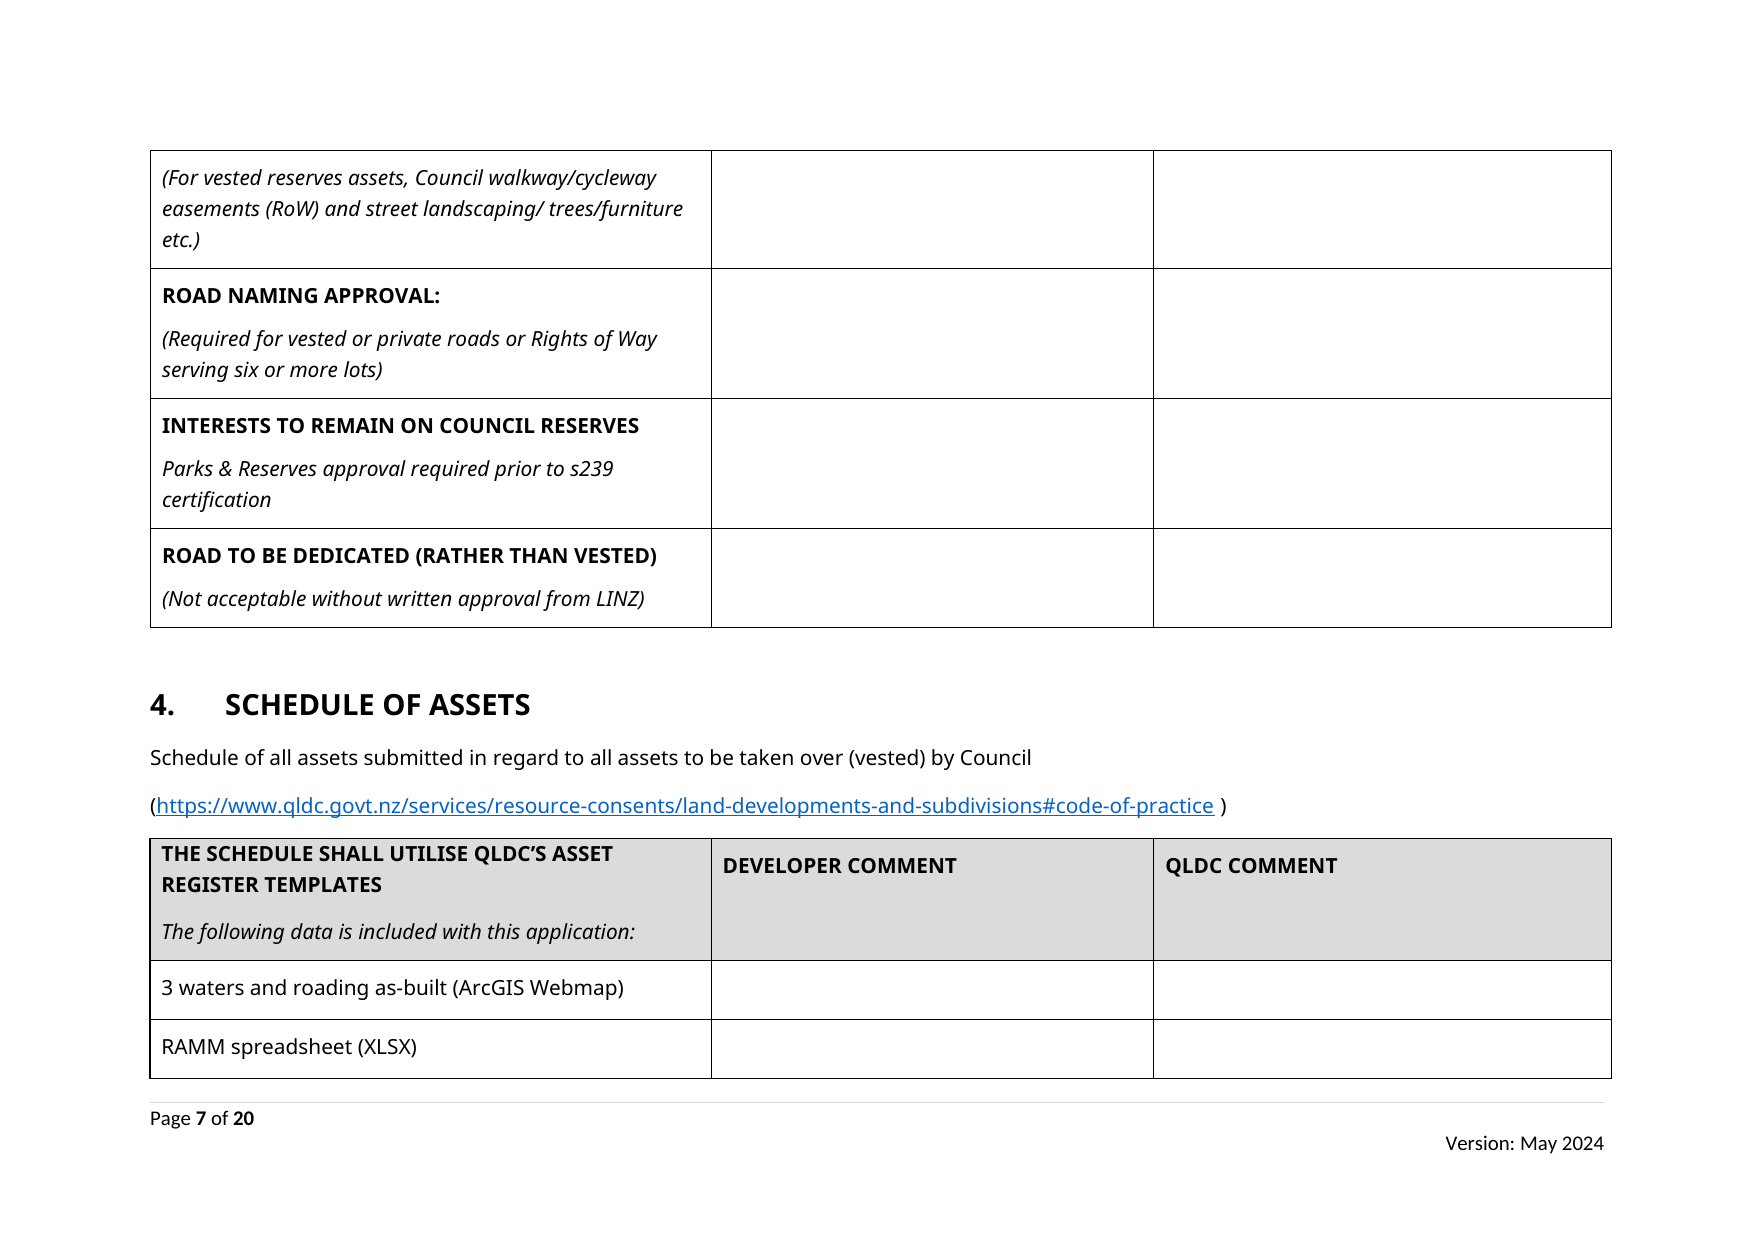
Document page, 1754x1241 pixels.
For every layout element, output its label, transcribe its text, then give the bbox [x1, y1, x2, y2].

table_cell [712, 1020, 1153, 1078]
table_cell ROAD NAMING APPROVAL: (Required for vested or private roads or Rights of Way serving six or more lots) [151, 269, 711, 398]
table_cell [1154, 269, 1611, 398]
table_cell [1154, 151, 1611, 268]
table_cell [1154, 399, 1611, 528]
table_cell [151, 151, 711, 268]
table_header THE SCHEDULE SHALL UTILISE QLDC’S ASSET REGISTER TEMPLATES The following data is included with this application: [151, 839, 711, 960]
table_cell [712, 961, 1153, 1019]
table_cell [712, 151, 1153, 268]
table_cell [1154, 961, 1611, 1019]
table_cell [1154, 1020, 1611, 1078]
text Schedule of all assets submitted in regard to all assets to be taken over (vested) by Council [150, 743, 1604, 772]
table_header QLDC COMMENT [1154, 839, 1611, 960]
subtitle SCHEDULE OF ASSETS [150, 684, 1604, 724]
table_cell RAMM spreadsheet (XLSX) [151, 1020, 711, 1078]
table_cell [712, 399, 1153, 528]
table_cell ROAD TO BE DEDICATED (RATHER THAN VESTED) (Not acceptable without written approval from LINZ) [151, 529, 711, 627]
text (https://www.qldc.govt.nz/services/resource-consents/land-developments-and-subdivisions#code-of-practice ) [150, 791, 1604, 819]
table_cell 3 waters and roading as-built (ArcGIS Webmap) [151, 961, 711, 1019]
table_header DEVELOPER COMMENT [712, 839, 1153, 960]
table_cell INTERESTS TO REMAIN ON COUNCIL RESERVES Parks & Reserves approval required prior to s239 certification [151, 399, 711, 528]
table_cell [1154, 529, 1611, 627]
table_cell [712, 269, 1153, 398]
table_cell [712, 529, 1153, 627]
